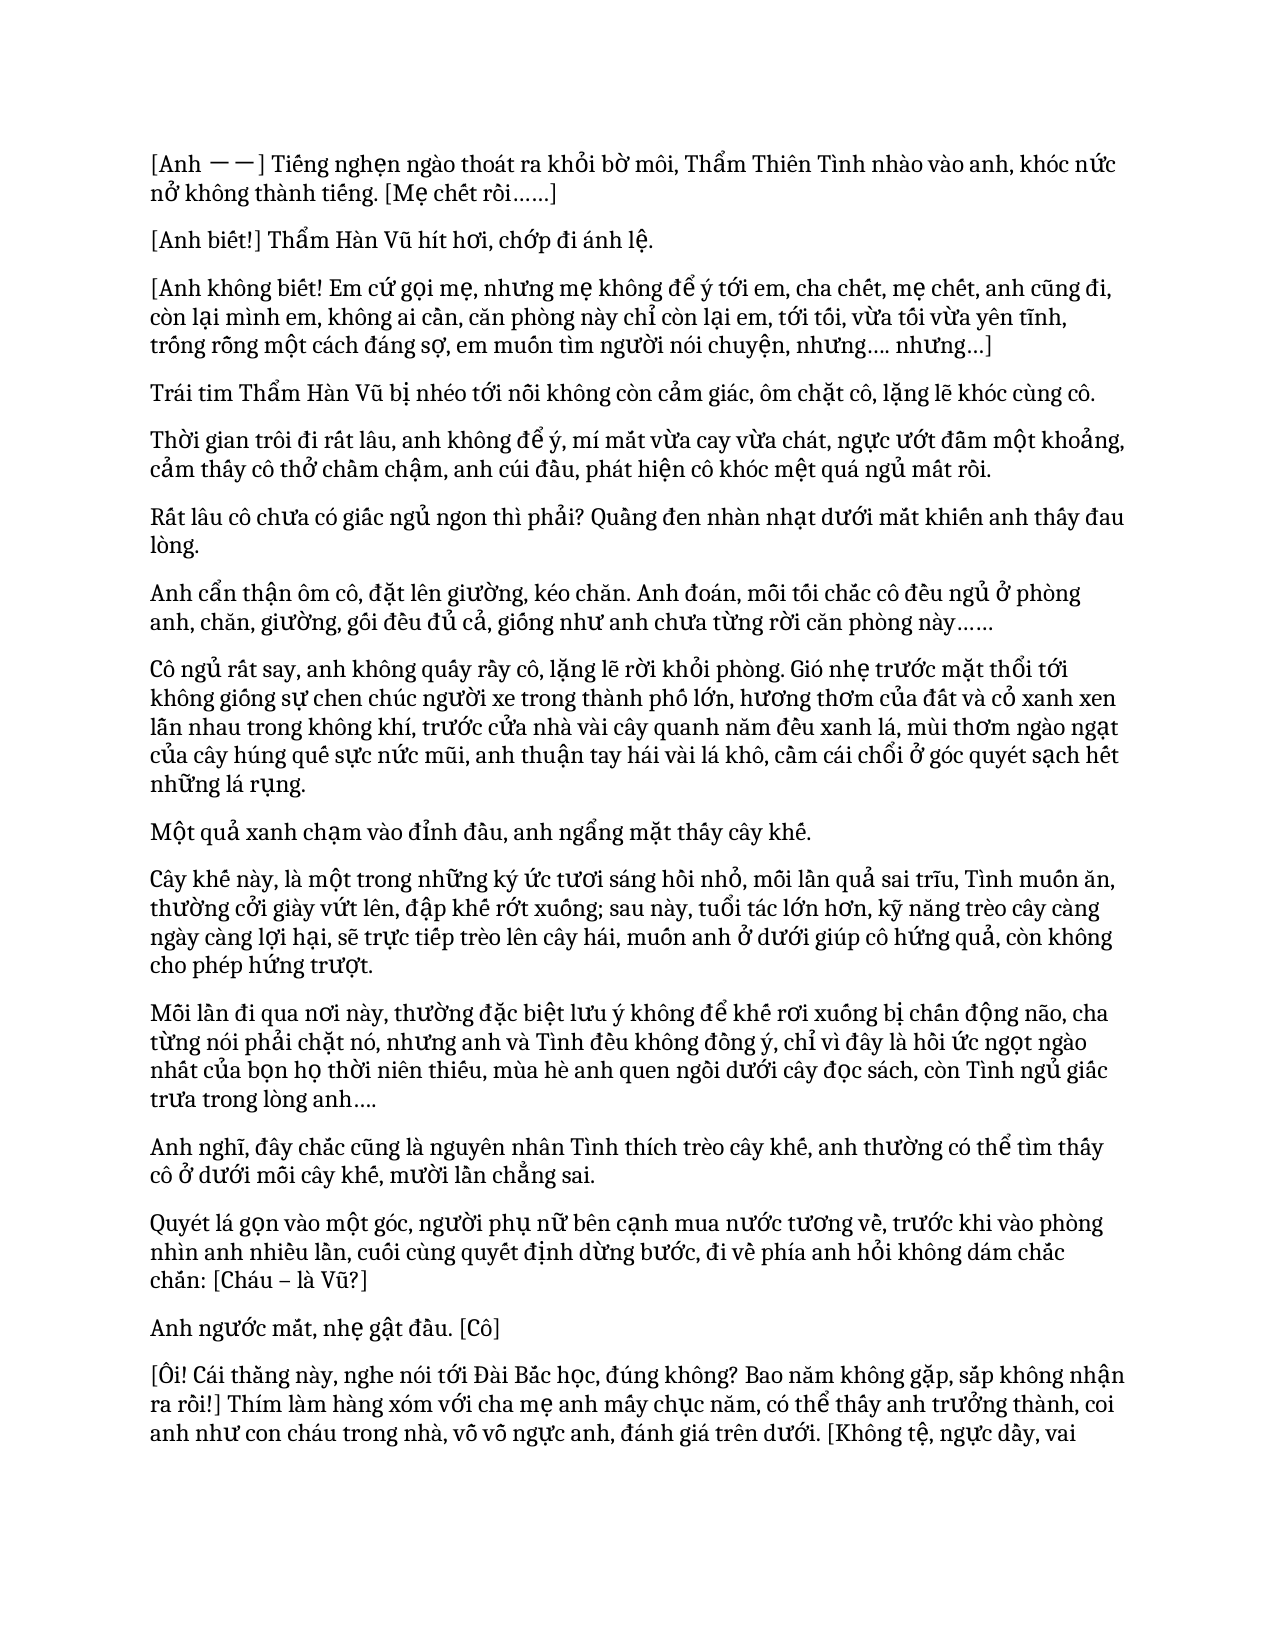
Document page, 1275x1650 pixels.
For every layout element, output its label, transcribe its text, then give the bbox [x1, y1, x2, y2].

text [Anh biết!] Thẩm Hàn Vũ hít hơi, chớp đi ánh lệ. [150, 226, 1125, 255]
text [Anh không biết! Em cứ gọi mẹ, nhưng mẹ không để ý tới em, cha chết, mẹ chết, anh cũng đi, còn lại mình em, không ai cần, căn phòng này chỉ còn lại em, tới tối, vừa tối vừa yên tĩnh, trống rỗng một cách đáng sợ, em muốn tìm người nói chuyện, nhưng…. nhưng…] [150, 274, 1125, 360]
text [Anh －－] Tiếng nghẹn ngào thoát ra khỏi bờ môi, Thẩm Thiên Tình nhào vào anh, khóc nức nở không thành tiếng. [Mẹ chết rồi……] [150, 150, 1125, 207]
text Thời gian trôi đi rất lâu, anh không để ý, mí mắt vừa cay vừa chát, ngực ướt đẫm một khoảng, cảm thấy cô thở chầm chậm, anh cúi đầu, phát hiện cô khóc mệt quá ngủ mất rồi. [150, 426, 1125, 484]
text Anh cẩn thận ôm cô, đặt lên giường, kéo chăn. Anh đoán, mỗi tối chắc cô đều ngủ ở phòng anh, chăn, giường, gối đều đủ cả, giống như anh chưa từng rời căn phòng này…… [150, 579, 1125, 636]
text Cô ngủ rất say, anh không quấy rầy cô, lặng lẽ rời khỏi phòng. Gió nhẹ trước mặt thổi tới không giống sự chen chúc người xe trong thành phố lớn, hương thơm của đất và cỏ xanh xen lẫn nhau trong không khí, trước cửa nhà vài cây quanh năm đều xanh lá, mùi thơm ngào ngạt của cây húng quế sực nức mũi, anh thuận tay hái vài lá khô, cầm cái chổi ở góc quyét sạch hết những lá rụng. [150, 655, 1125, 799]
text Cây khế này, là một trong những ký ức tươi sáng hồi nhỏ, mỗi lần quả sai trĩu, Tình muốn ăn, thường cởi giày vứt lên, đập khế rớt xuống; sau này, tuổi tác lớn hơn, kỹ năng trèo cây càng ngày càng lợi hại, sẽ trực tiếp trèo lên cây hái, muốn anh ở dưới giúp cô hứng quả, còn không cho phép hứng trượt. [150, 865, 1125, 980]
text Một quả xanh chạm vào đỉnh đầu, anh ngẩng mặt thấy cây khế. [150, 817, 1125, 846]
text Quyét lá gọn vào một góc, người phụ nữ bên cạnh mua nước tương về, trước khi vào phòng nhìn anh nhiều lần, cuối cùng quyết định dừng bước, đi về phía anh hỏi không dám chắc chắn: [Cháu – là Vũ?] [150, 1209, 1125, 1295]
text Mỗi lần đi qua nơi này, thường đặc biệt lưu ý không để khế rơi xuống bị chấn động não, cha từng nói phải chặt nó, nhưng anh và Tình đều không đồng ý, chỉ vì đây là hồi ức ngọt ngào nhất của bọn họ thời niên thiếu, mùa hè anh quen ngồi dưới cây đọc sách, còn Tình ngủ giấc trưa trong lòng anh…. [150, 999, 1125, 1114]
text Anh nghĩ, đây chắc cũng là nguyên nhân Tình thích trèo cây khế, anh thường có thể tìm thấy cô ở dưới mỗi cây khế, mười lần chẳng sai. [150, 1132, 1125, 1190]
text Anh ngước mắt, nhẹ gật đầu. [Cô] [150, 1314, 1125, 1342]
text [150, 1361, 1125, 1447]
text Rất lâu cô chưa có giấc ngủ ngon thì phải? Quầng đen nhàn nhạt dưới mắt khiến anh thấy đau lòng. [150, 502, 1125, 560]
text Trái tim Thẩm Hàn Vũ bị nhéo tới nỗi không còn cảm giác, ôm chặt cô, lặng lẽ khóc cùng cô. [150, 379, 1125, 407]
